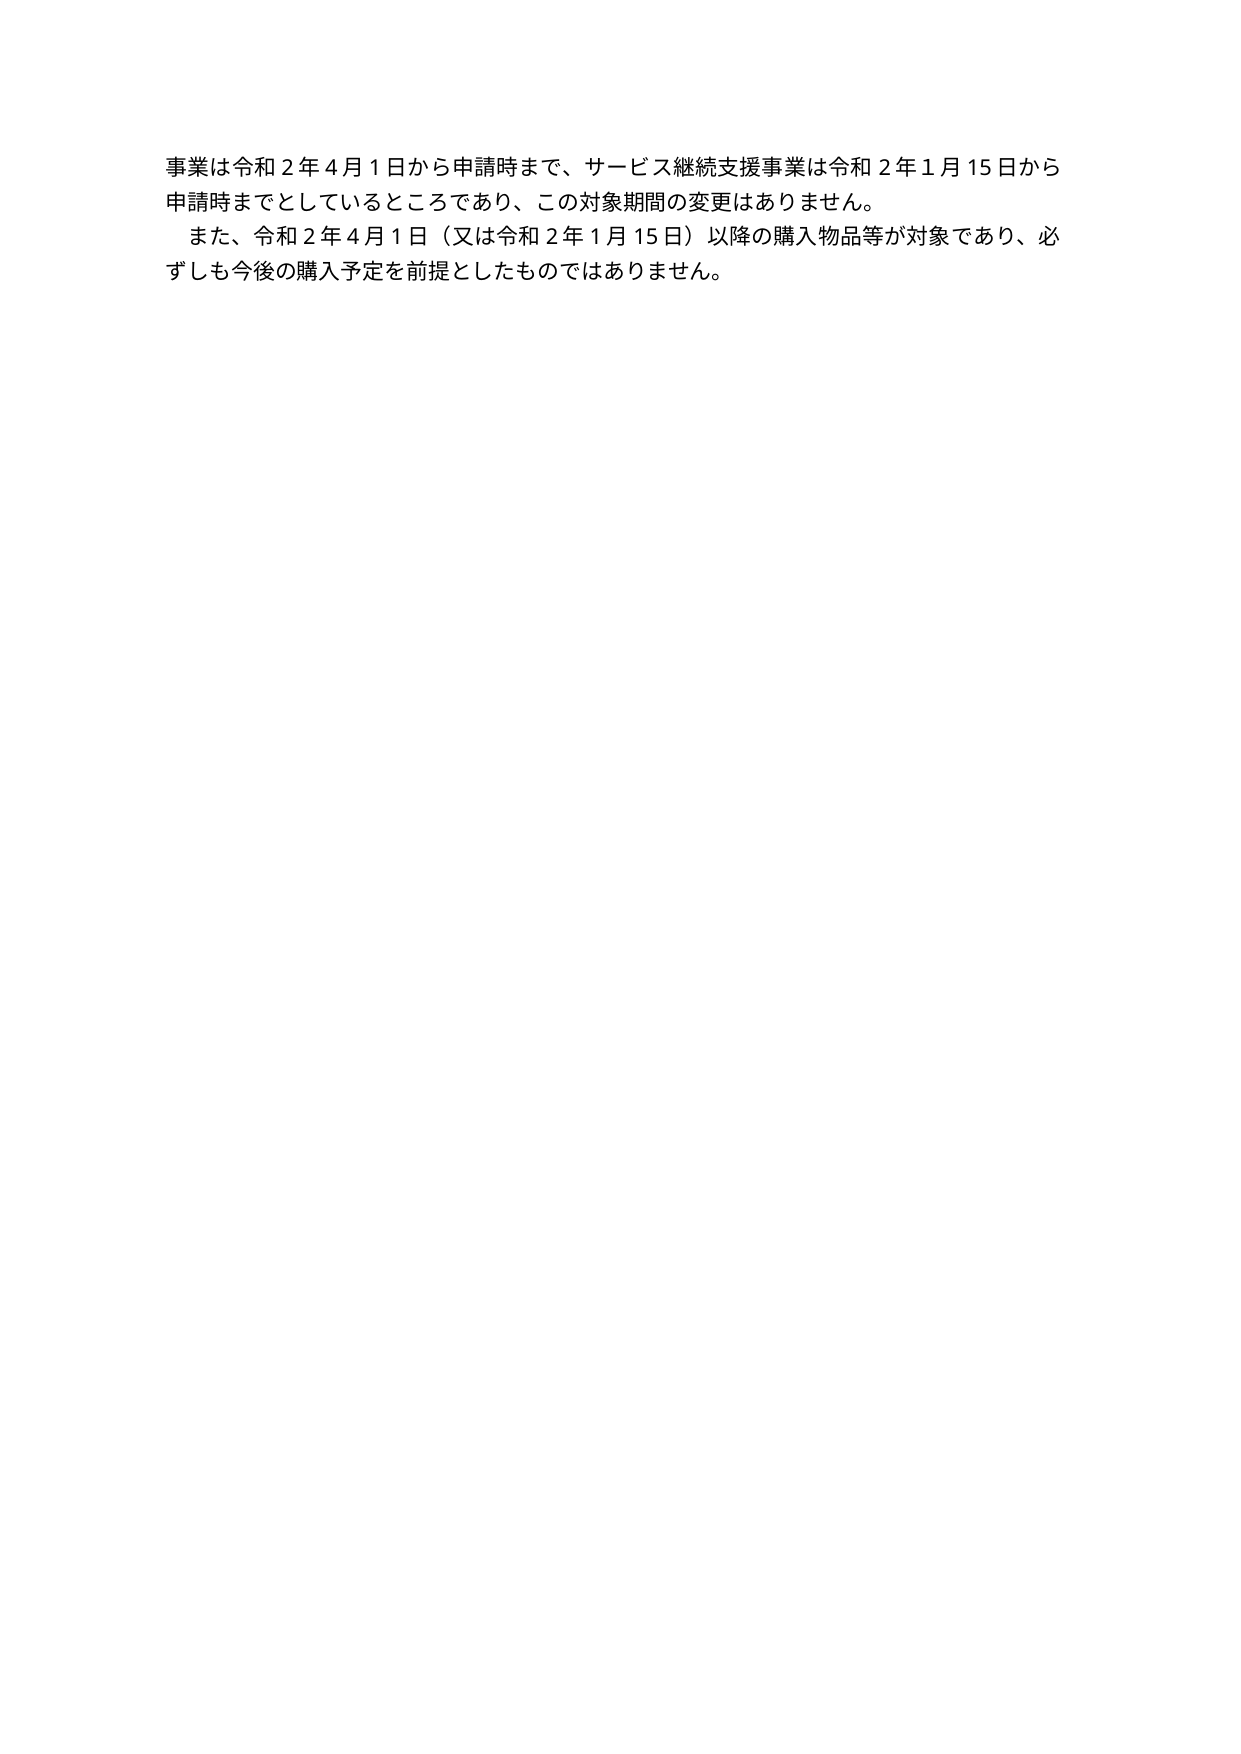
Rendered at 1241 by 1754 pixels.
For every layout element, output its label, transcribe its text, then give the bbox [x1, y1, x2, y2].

text また、令和2年4月1日（又は令和2年1月15日）以降の購入物品等が対象であり、必ずしも今後の購入予定を前提としたものではありません。 [165, 218, 1063, 287]
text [165, 148, 1063, 218]
